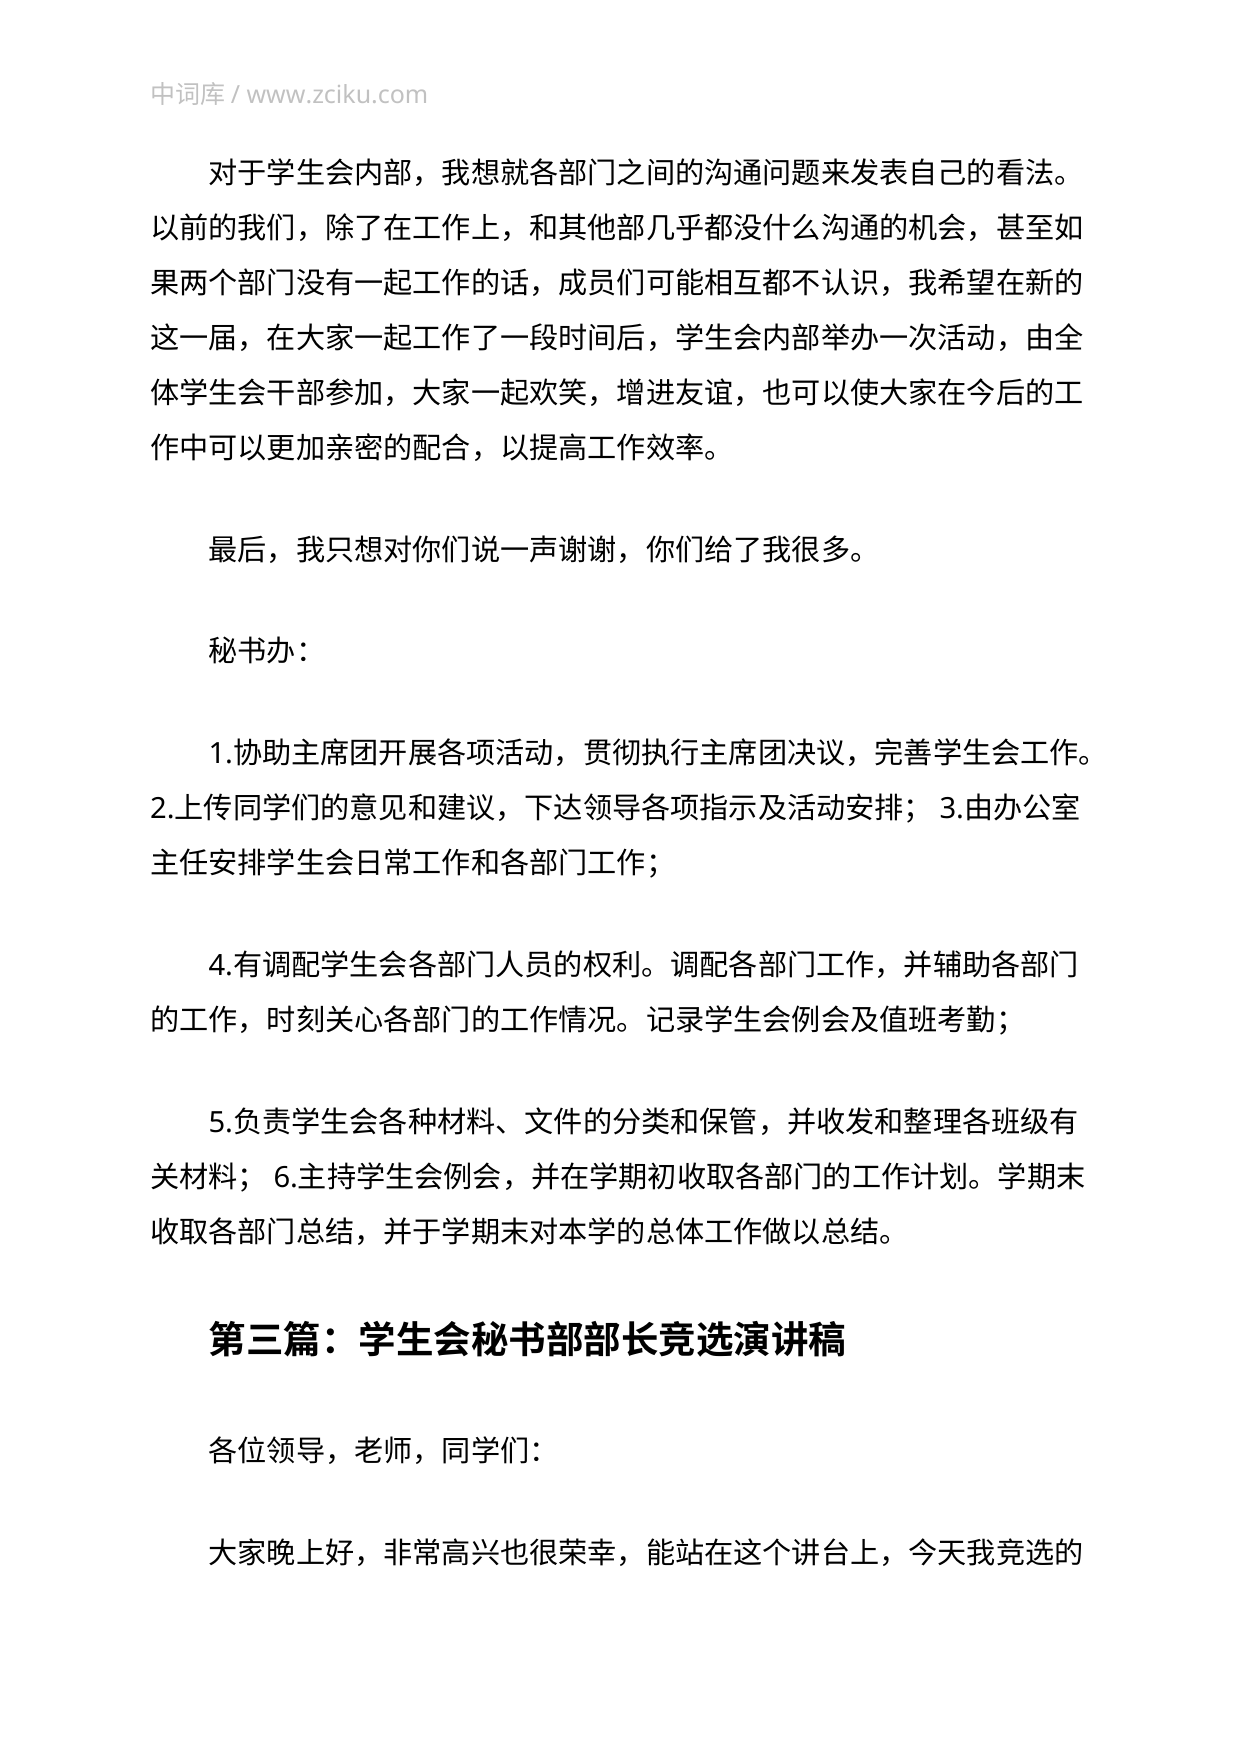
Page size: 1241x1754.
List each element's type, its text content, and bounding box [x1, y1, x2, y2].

text 第三篇：学生会秘书部部长竞选演讲稿 [150, 1310, 1090, 1364]
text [150, 1529, 1090, 1572]
text 对于学生会内部，我想就各部门之间的沟通问题来发表自己的看法。以前的我们，除了在工作上，和其他部几乎都没什么沟通的机会，甚至如果两个部门没有一起工作的话，成员们可能相互都不认识，我希望在新的这一届，在大家一起工作了一段时间后，学生会内部举办一次活动，由全体学生会干部参加，大家一起欢笑，增进友谊，也可以使大家在今后的工作中可以更加亲密的配合，以提高工作效率。 [150, 150, 1090, 467]
text 最后，我只想对你们说一声谢谢，你们给了我很多。 [150, 526, 1090, 568]
text 各位领导，老师，同学们： [150, 1427, 1090, 1470]
text 5.负责学生会各种材料、文件的分类和保管，并收发和整理各班级有关材料； 6.主持学生会例会，并在学期初收取各部门的工作计划。学期末收取各部门总结，并于学期末对本学的总体工作做以总结。 [150, 1098, 1090, 1251]
text 1.协助主席团开展各项活动，贯彻执行主席团决议，完善学生会工作。2.上传同学们的意见和建议，下达领导各项指示及活动安排； 3.由办公室主任安排学生会日常工作和各部门工作； [150, 730, 1090, 882]
text 秘书办： [150, 628, 1090, 670]
text 4.有调配学生会各部门人员的权利。调配各部门工作，并辅助各部门的工作，时刻关心各部门的工作情况。记录学生会例会及值班考勤； [150, 942, 1090, 1039]
